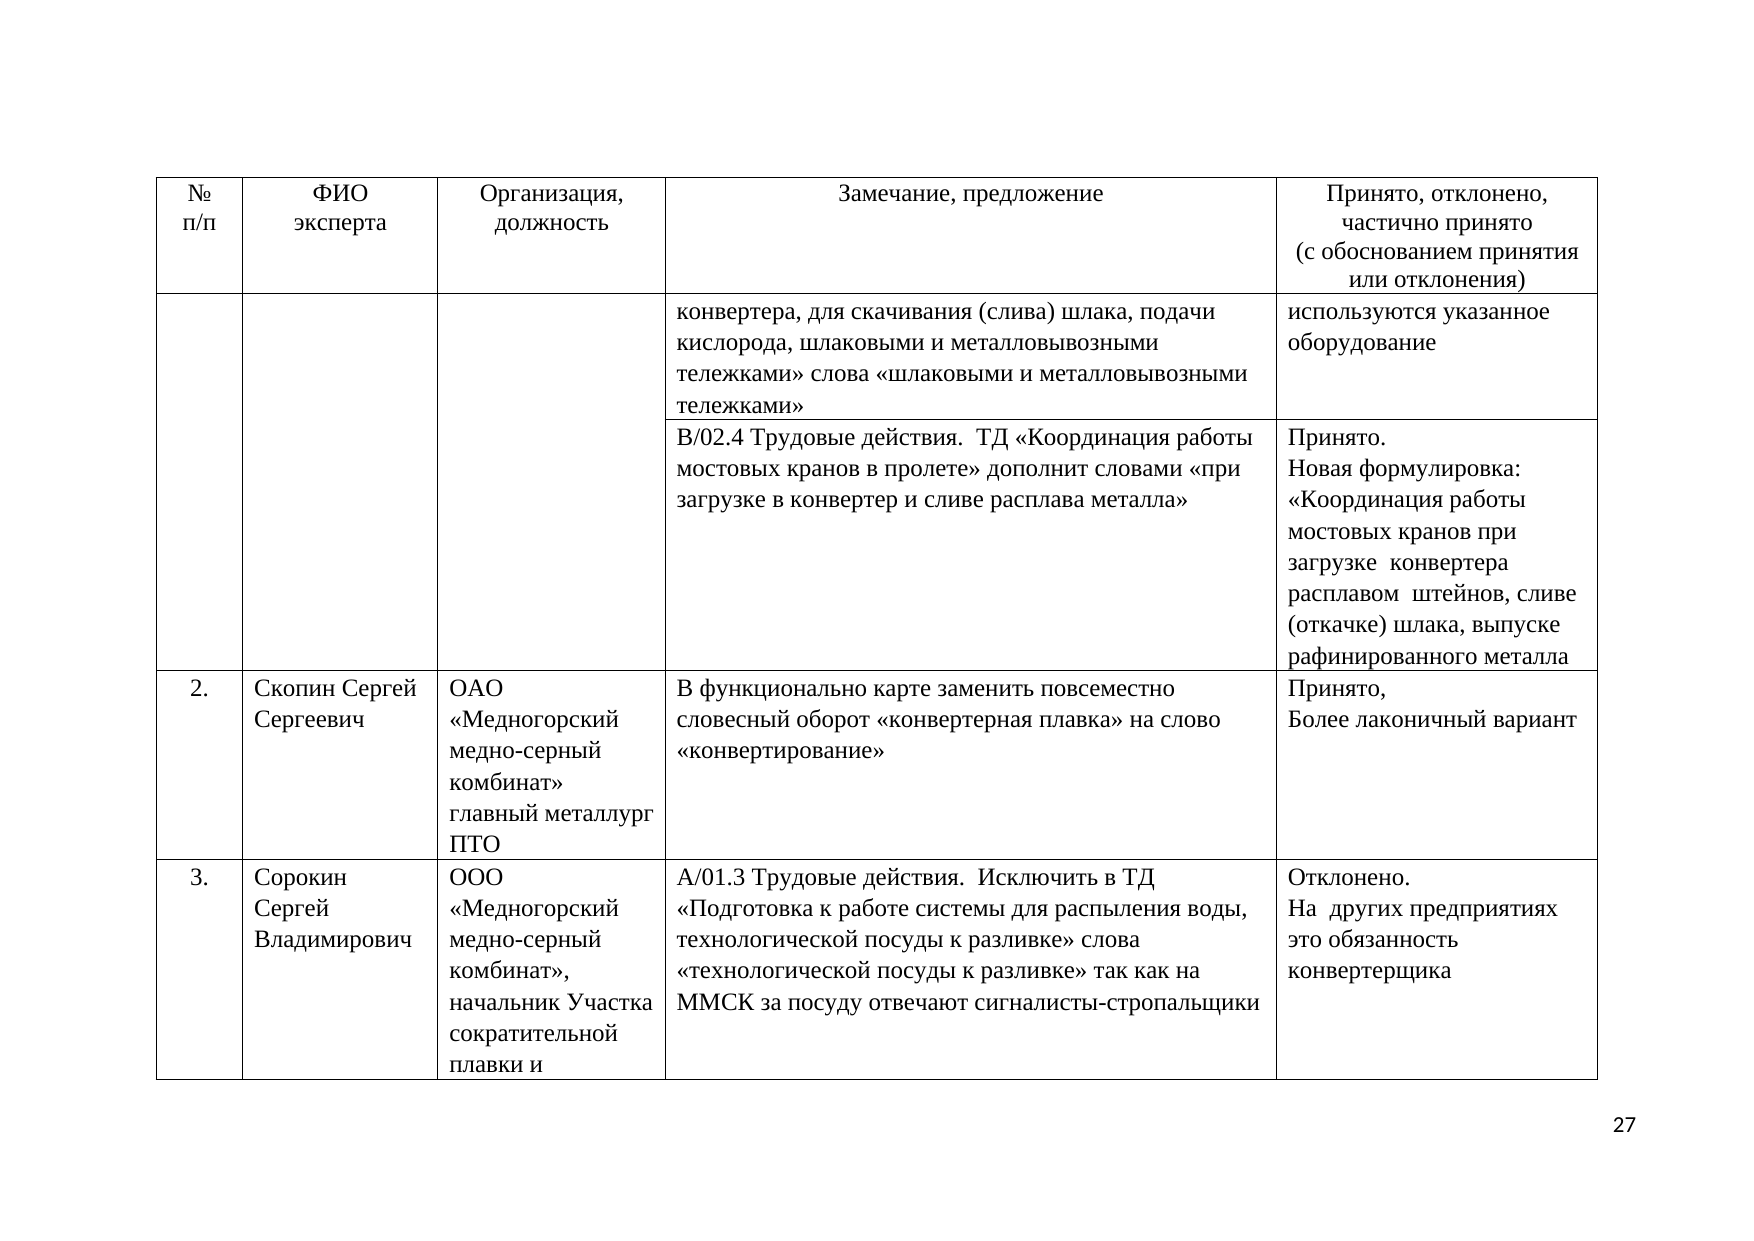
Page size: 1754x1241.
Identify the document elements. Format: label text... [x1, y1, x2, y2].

table_cell B/02.4 Трудовые действия. ТД «Координация работы мостовых кранов в пролете» дополнит словами «при загрузке в конвертер и сливе расплава металла» [666, 420, 1276, 670]
table_header Замечание, предложение [666, 178, 1276, 293]
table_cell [1277, 294, 1597, 419]
table_header Организация, должность [438, 178, 665, 293]
table_cell 3. [157, 860, 242, 1079]
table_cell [1277, 860, 1597, 1079]
table_cell Принято. Новая формулировка: «Координация работы мостовых кранов при загрузке конвертера расплавом штейнов, сливе (откачке) шлака, выпуске рафинированного металла [1277, 420, 1597, 670]
table_cell Принято, Более лаконичный вариант [1277, 671, 1597, 859]
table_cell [438, 860, 665, 1079]
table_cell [666, 294, 1276, 419]
table_cell В функционально карте заменить повсеместно словесный оборот «конвертерная плавка» на слово «конвертирование» [666, 671, 1276, 859]
table_cell Скопин Сергей Сергеевич [243, 671, 437, 859]
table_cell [666, 860, 1276, 1079]
table_cell Сорокин Сергей Владимирович [243, 860, 437, 1079]
table_header № п/п [157, 178, 242, 293]
table_header Принято, отклонено, частично принято (с обоснованием принятия или отклонения) [1277, 178, 1597, 293]
table_header ФИО эксперта [243, 178, 437, 293]
table_cell 2. [157, 671, 242, 859]
table_cell ОАО «Медногорский медно-серный комбинат» главный металлург ПТО [438, 671, 665, 859]
